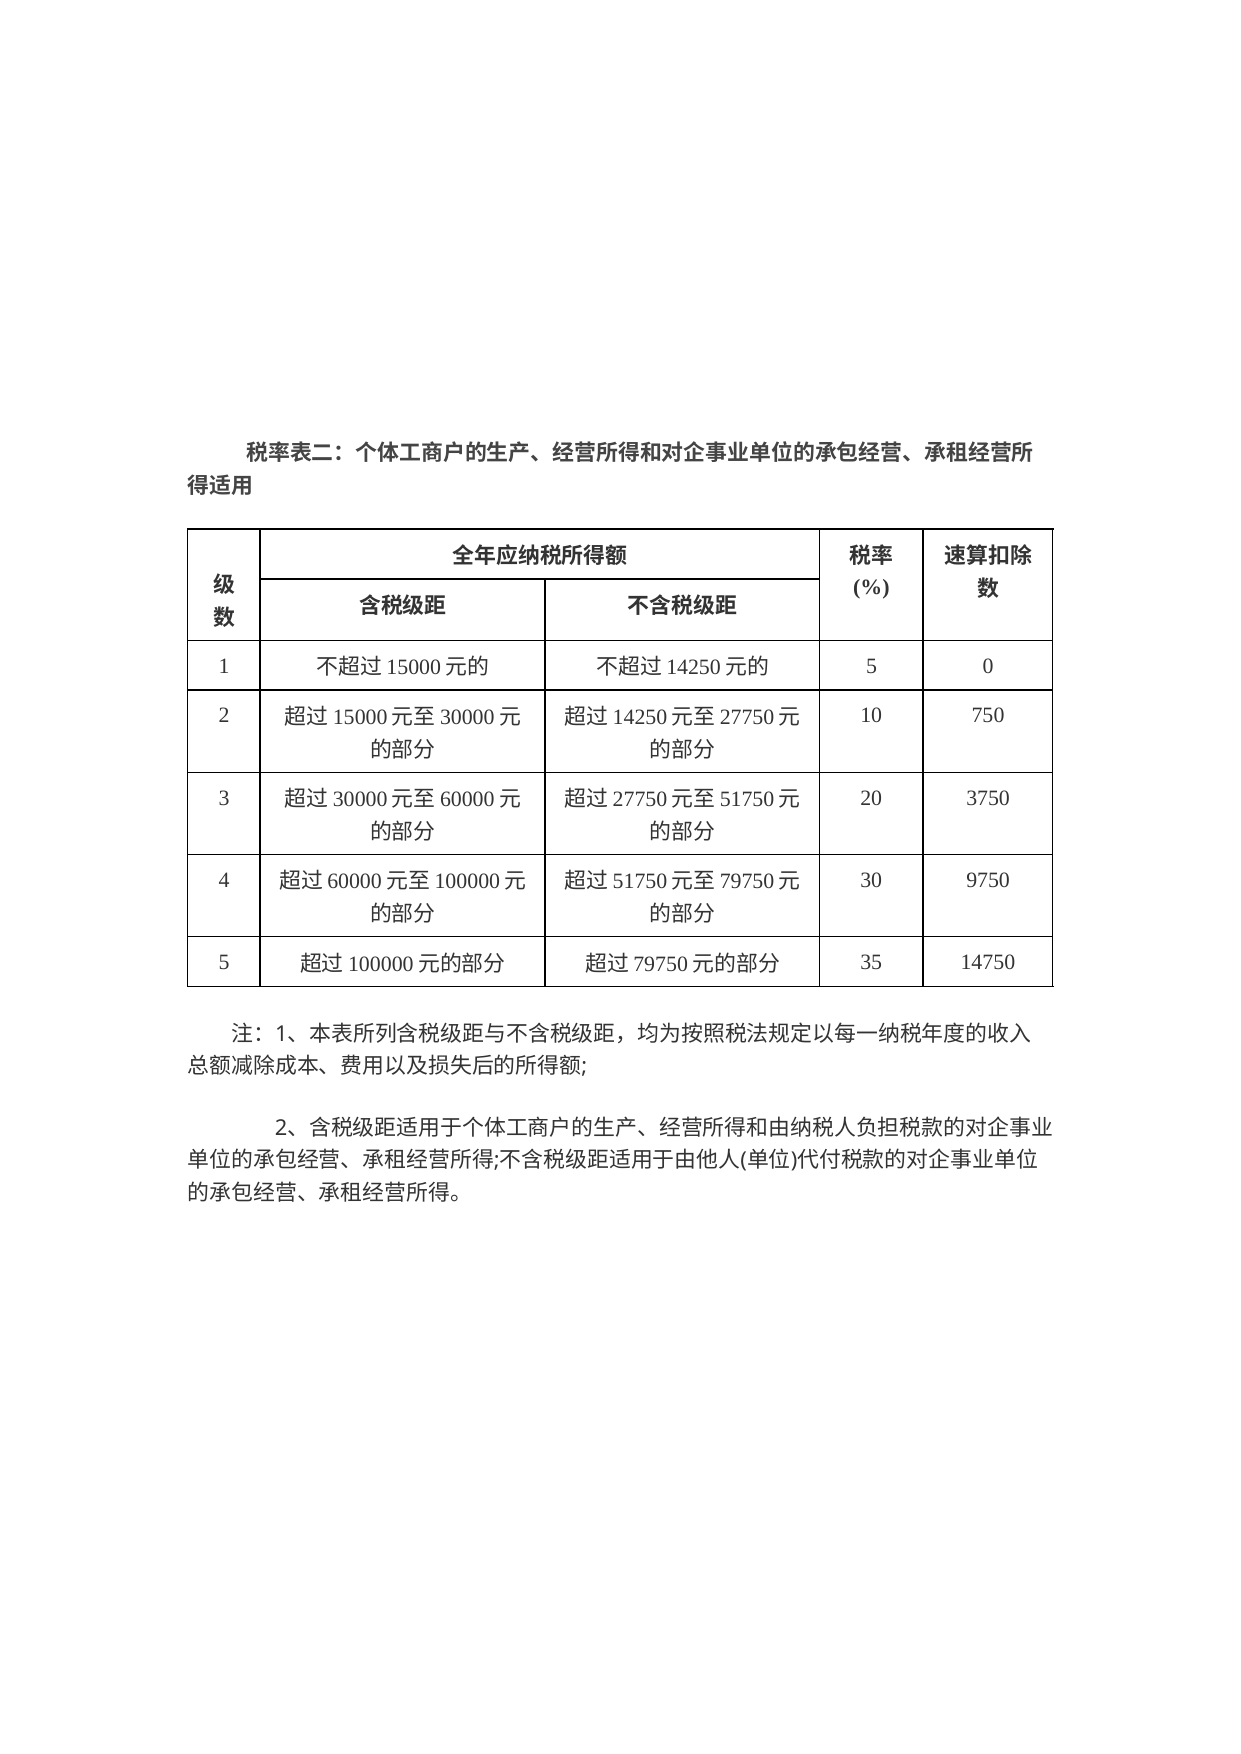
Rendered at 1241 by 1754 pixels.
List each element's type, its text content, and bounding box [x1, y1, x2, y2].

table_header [188, 162, 1053, 528]
